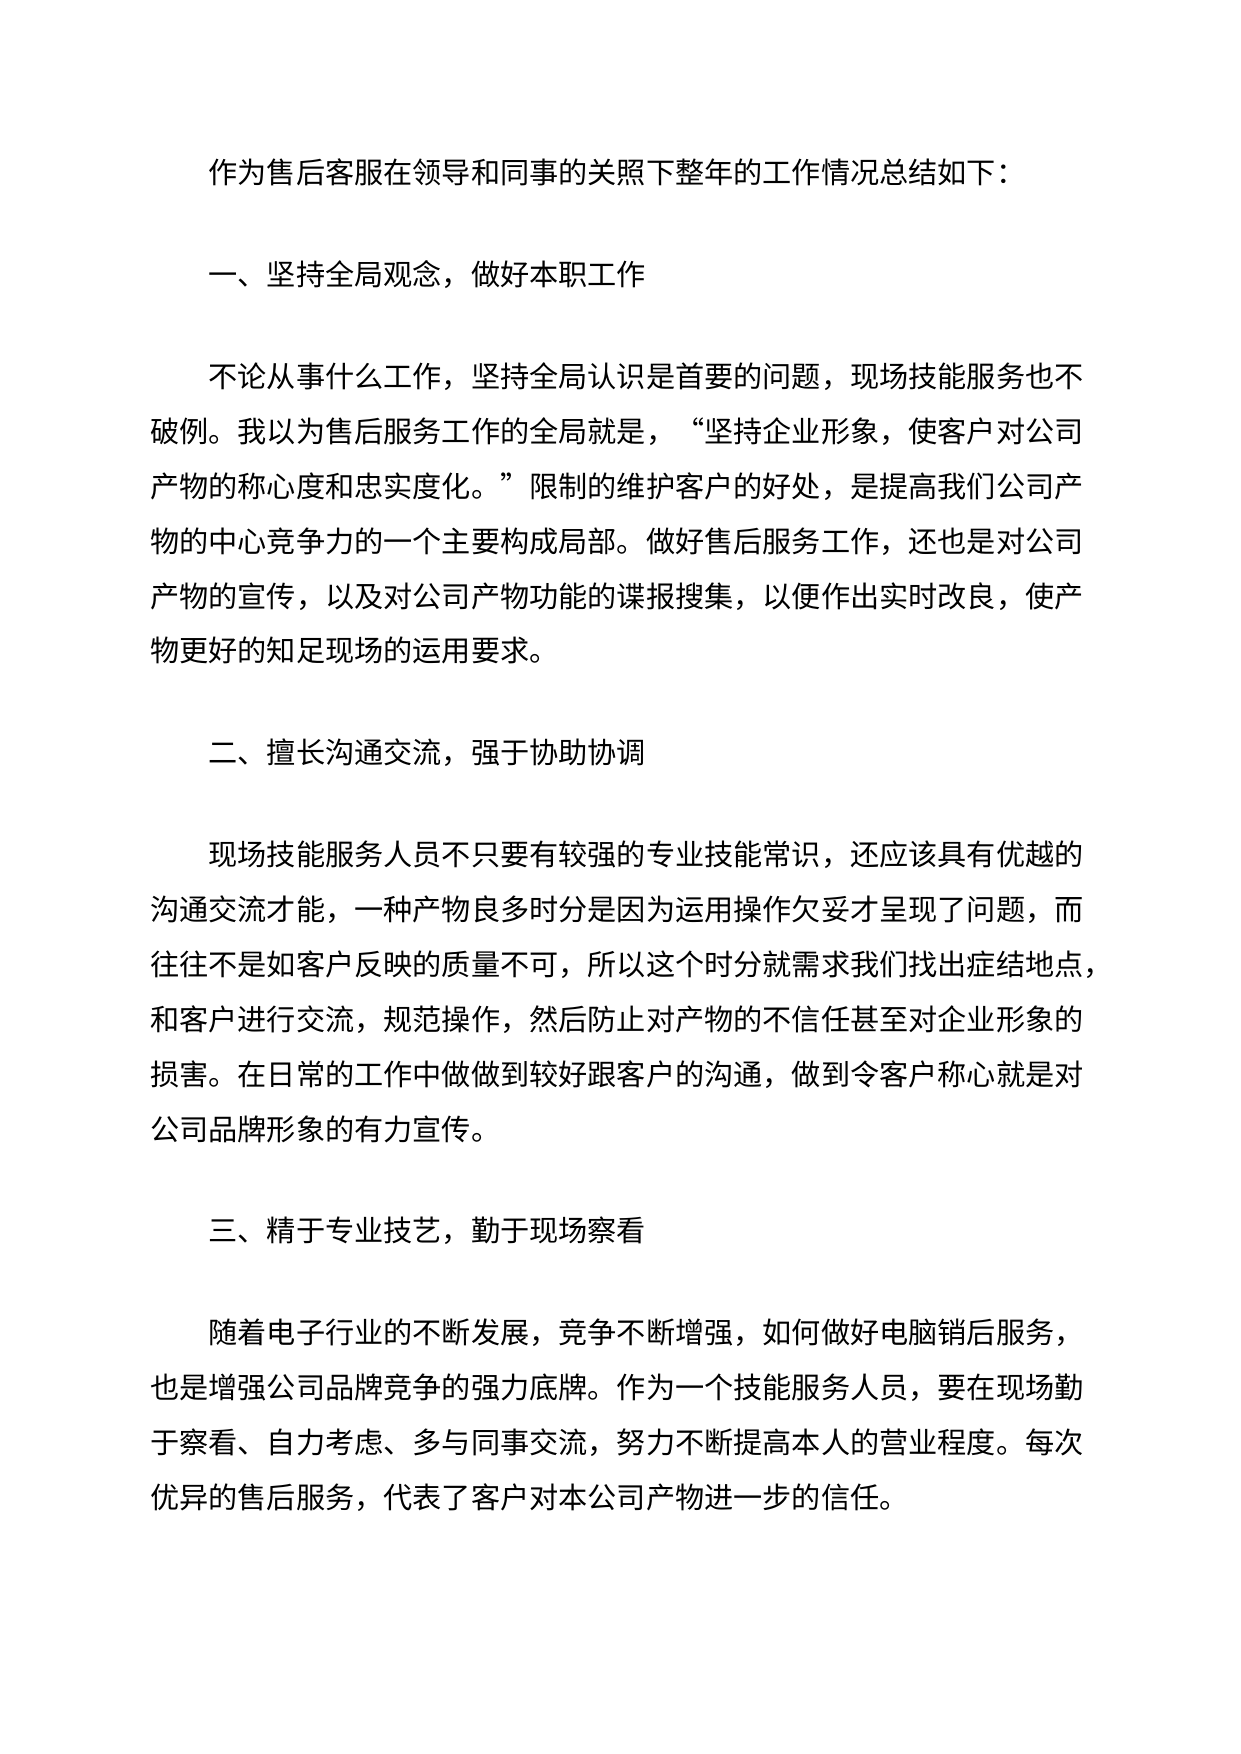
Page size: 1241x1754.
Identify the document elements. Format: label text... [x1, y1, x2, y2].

text 现场技能服务人员不只要有较强的专业技能常识，还应该具有优越的沟通交流才能，一种产物良多时分是因为运用操作欠妥才呈现了问题，而往往不是如客户反映的质量不可，所以这个时分就需求我们找出症结地点，和客户进行交流，规范操作，然后防止对产物的不信任甚至对企业形象的损害。在日常的工作中做做到较好跟客户的沟通，做到令客户称心就是对公司品牌形象的有力宣传。 [150, 832, 1090, 1148]
text 二、擅长沟通交流，强于协助协调 [150, 730, 1090, 772]
text 三、精于专业技艺，勤于现场察看 [150, 1208, 1090, 1250]
text 一、坚持全局观念，做好本职工作 [150, 252, 1090, 294]
text 不论从事什么工作，坚持全局认识是首要的问题，现场技能服务也不破例。我以为售后服务工作的全局就是，“坚持企业形象，使客户对公司产物的称心度和忠实度化。”限制的维护客户的好处，是提高我们公司产物的中心竞争力的一个主要构成局部。做好售后服务工作，还也是对公司产物的宣传，以及对公司产物功能的谍报搜集，以便作出实时改良，使产物更好的知足现场的运用要求。 [150, 353, 1090, 670]
text 作为售后客服在领导和同事的关照下整年的工作情况总结如下： [150, 150, 1090, 192]
text 随着电子行业的不断发展，竞争不断增强，如何做好电脑销后服务，也是增强公司品牌竞争的强力底牌。作为一个技能服务人员，要在现场勤于察看、自力考虑、多与同事交流，努力不断提高本人的营业程度。每次优异的售后服务，代表了客户对本公司产物进一步的信任。 [150, 1309, 1090, 1517]
